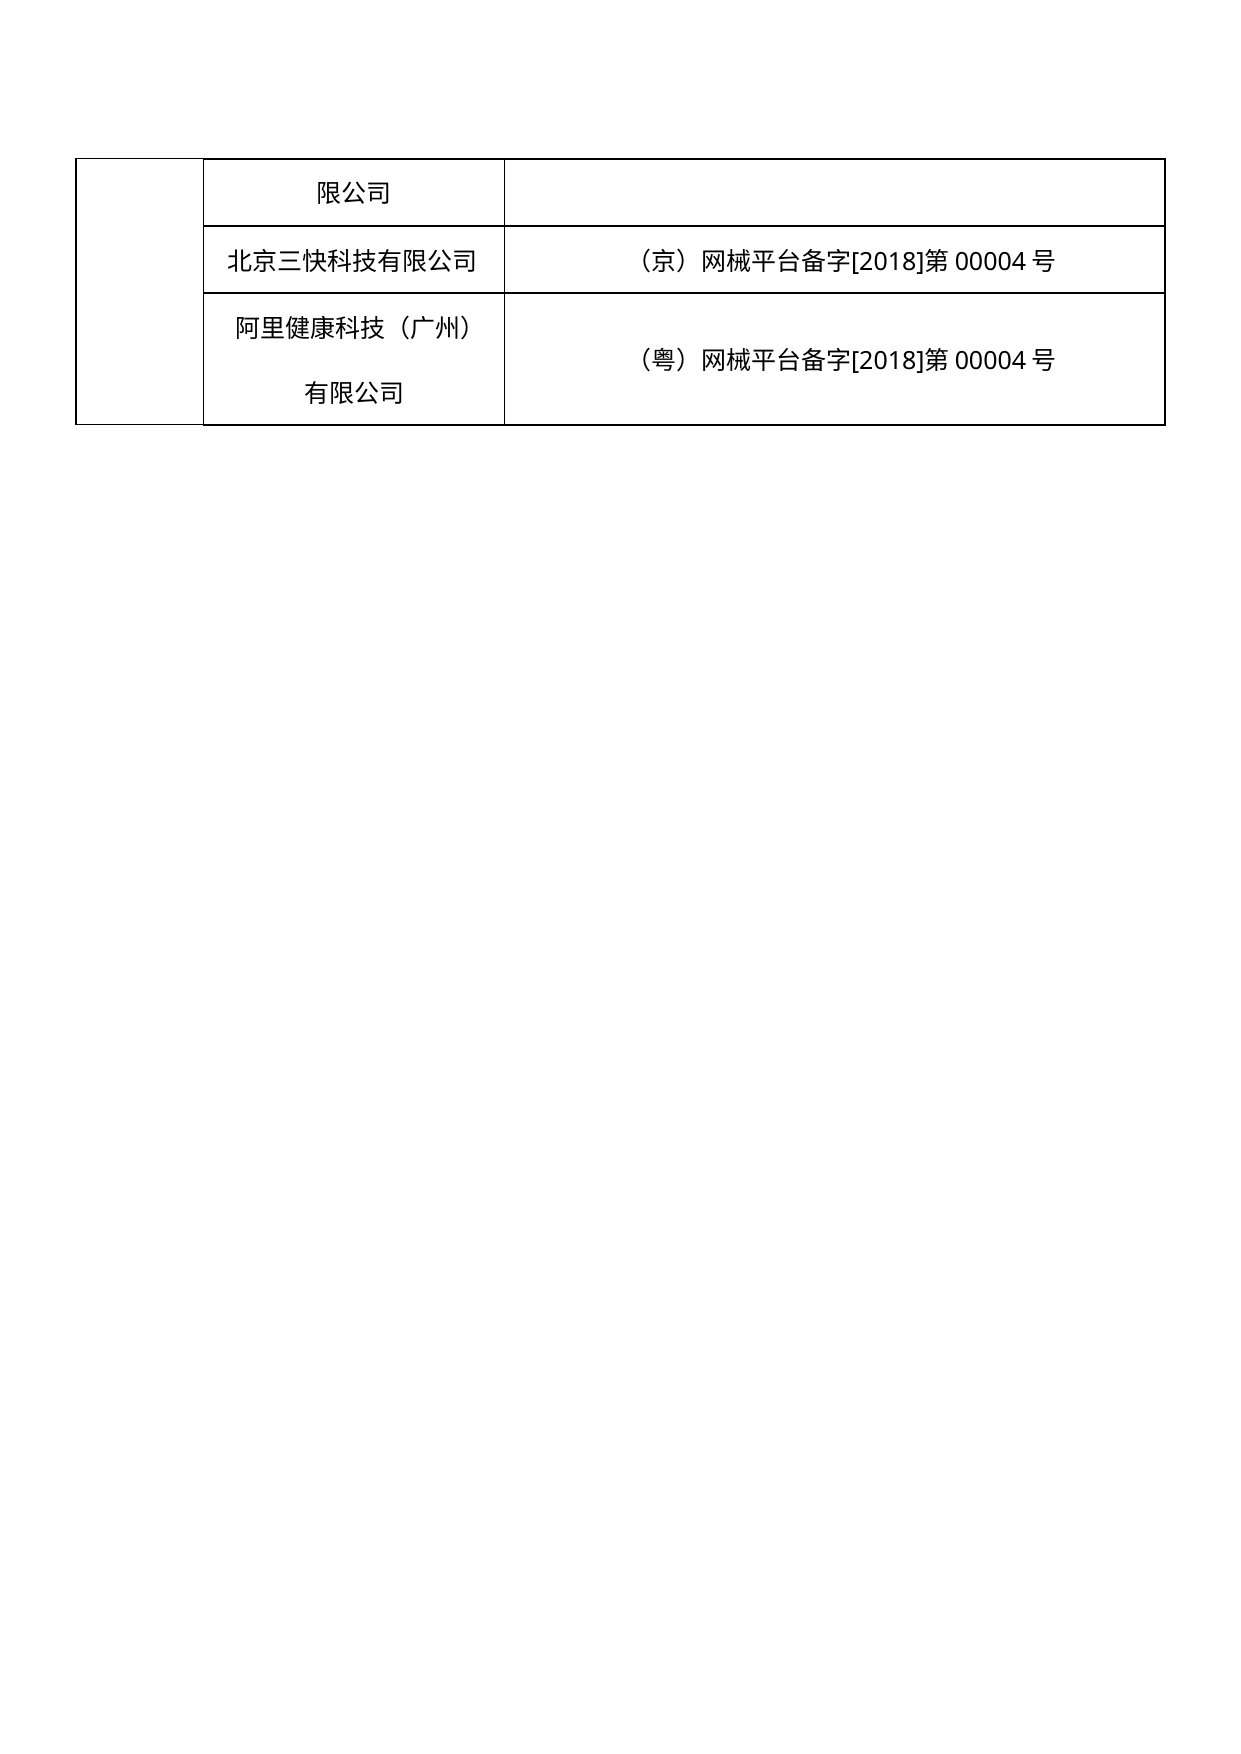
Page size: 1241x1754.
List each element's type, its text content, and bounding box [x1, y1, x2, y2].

table_cell 阿里健康科技（广州）有限公司 [204, 294, 504, 424]
table_cell （粤）网械平台备字[2018]第00004号 [505, 294, 1164, 424]
table_cell 上海拉扎斯信息科技有限公司 [204, 160, 504, 224]
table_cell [505, 160, 1164, 224]
table_cell （京）网械平台备字[2018]第00004号 [505, 227, 1164, 292]
table_cell 北京三快科技有限公司 [204, 227, 504, 292]
